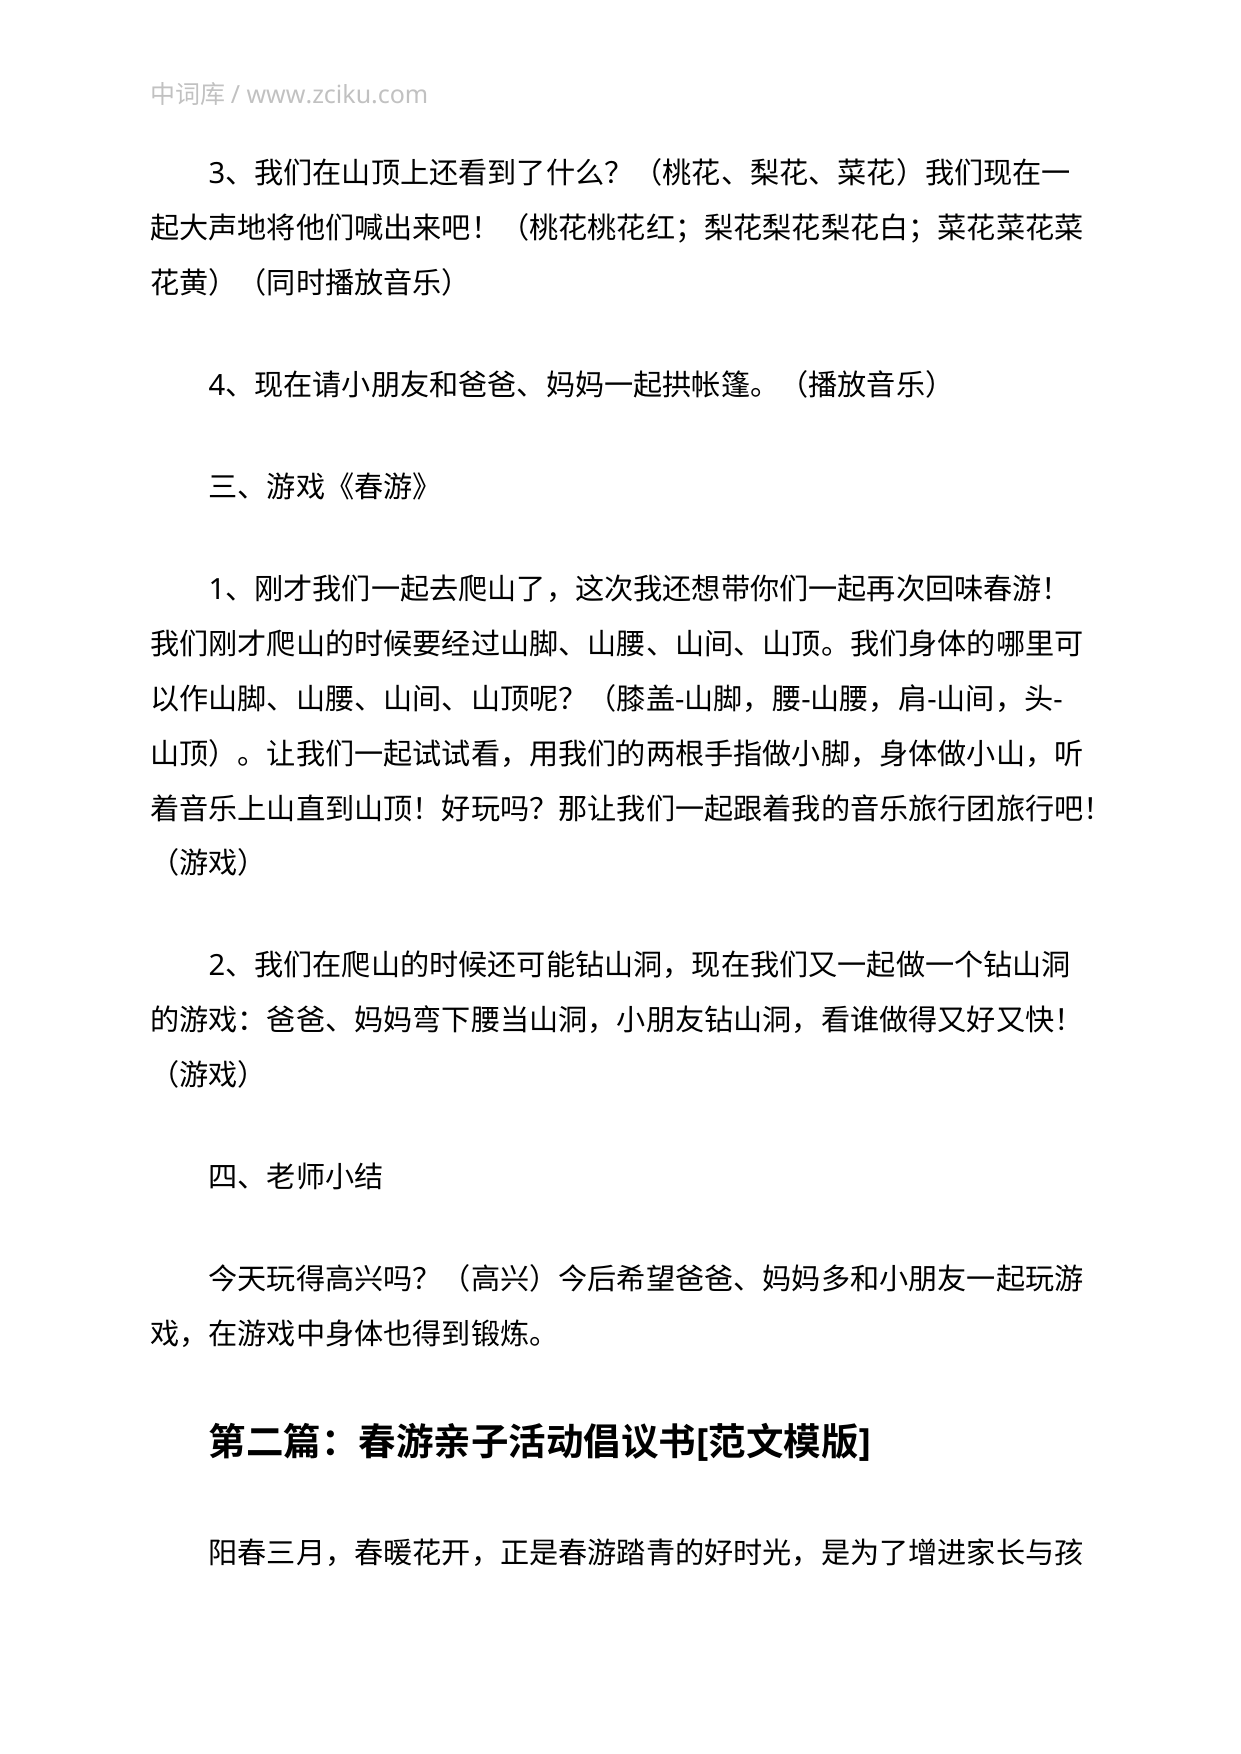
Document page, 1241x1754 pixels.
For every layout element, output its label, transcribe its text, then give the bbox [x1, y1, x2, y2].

text 第二篇：春游亲子活动倡议书[范文模版] [150, 1412, 1090, 1466]
text 今天玩得高兴吗？（高兴）今后希望爸爸、妈妈多和小朋友一起玩游戏，在游戏中身体也得到锻炼。 [150, 1255, 1090, 1352]
text 三、游戏《春游》 [150, 464, 1090, 506]
text 2、我们在爬山的时候还可能钻山洞，现在我们又一起做一个钻山洞的游戏：爸爸、妈妈弯下腰当山洞，小朋友钻山洞，看谁做得又好又快！（游戏） [150, 942, 1090, 1094]
text 1、刚才我们一起去爬山了，这次我还想带你们一起再次回味春游！我们刚才爬山的时候要经过山脚、山腰、山间、山顶。我们身体的哪里可以作山脚、山腰、山间、山顶呢？（膝盖-山脚，腰-山腰，肩-山间，头-山顶）。让我们一起试试看，用我们的两根手指做小脚，身体做小山，听着音乐上山直到山顶！好玩吗？那让我们一起跟着我的音乐旅行团旅行吧！（游戏） [150, 565, 1090, 882]
text 3、我们在山顶上还看到了什么？（桃花、梨花、菜花）我们现在一起大声地将他们喊出来吧！（桃花桃花红；梨花梨花梨花白；菜花菜花菜花黄）（同时播放音乐） [150, 150, 1090, 302]
text 4、现在请小朋友和爸爸、妈妈一起拱帐篷。（播放音乐） [150, 362, 1090, 404]
text 四、老师小结 [150, 1153, 1090, 1196]
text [150, 1529, 1090, 1572]
